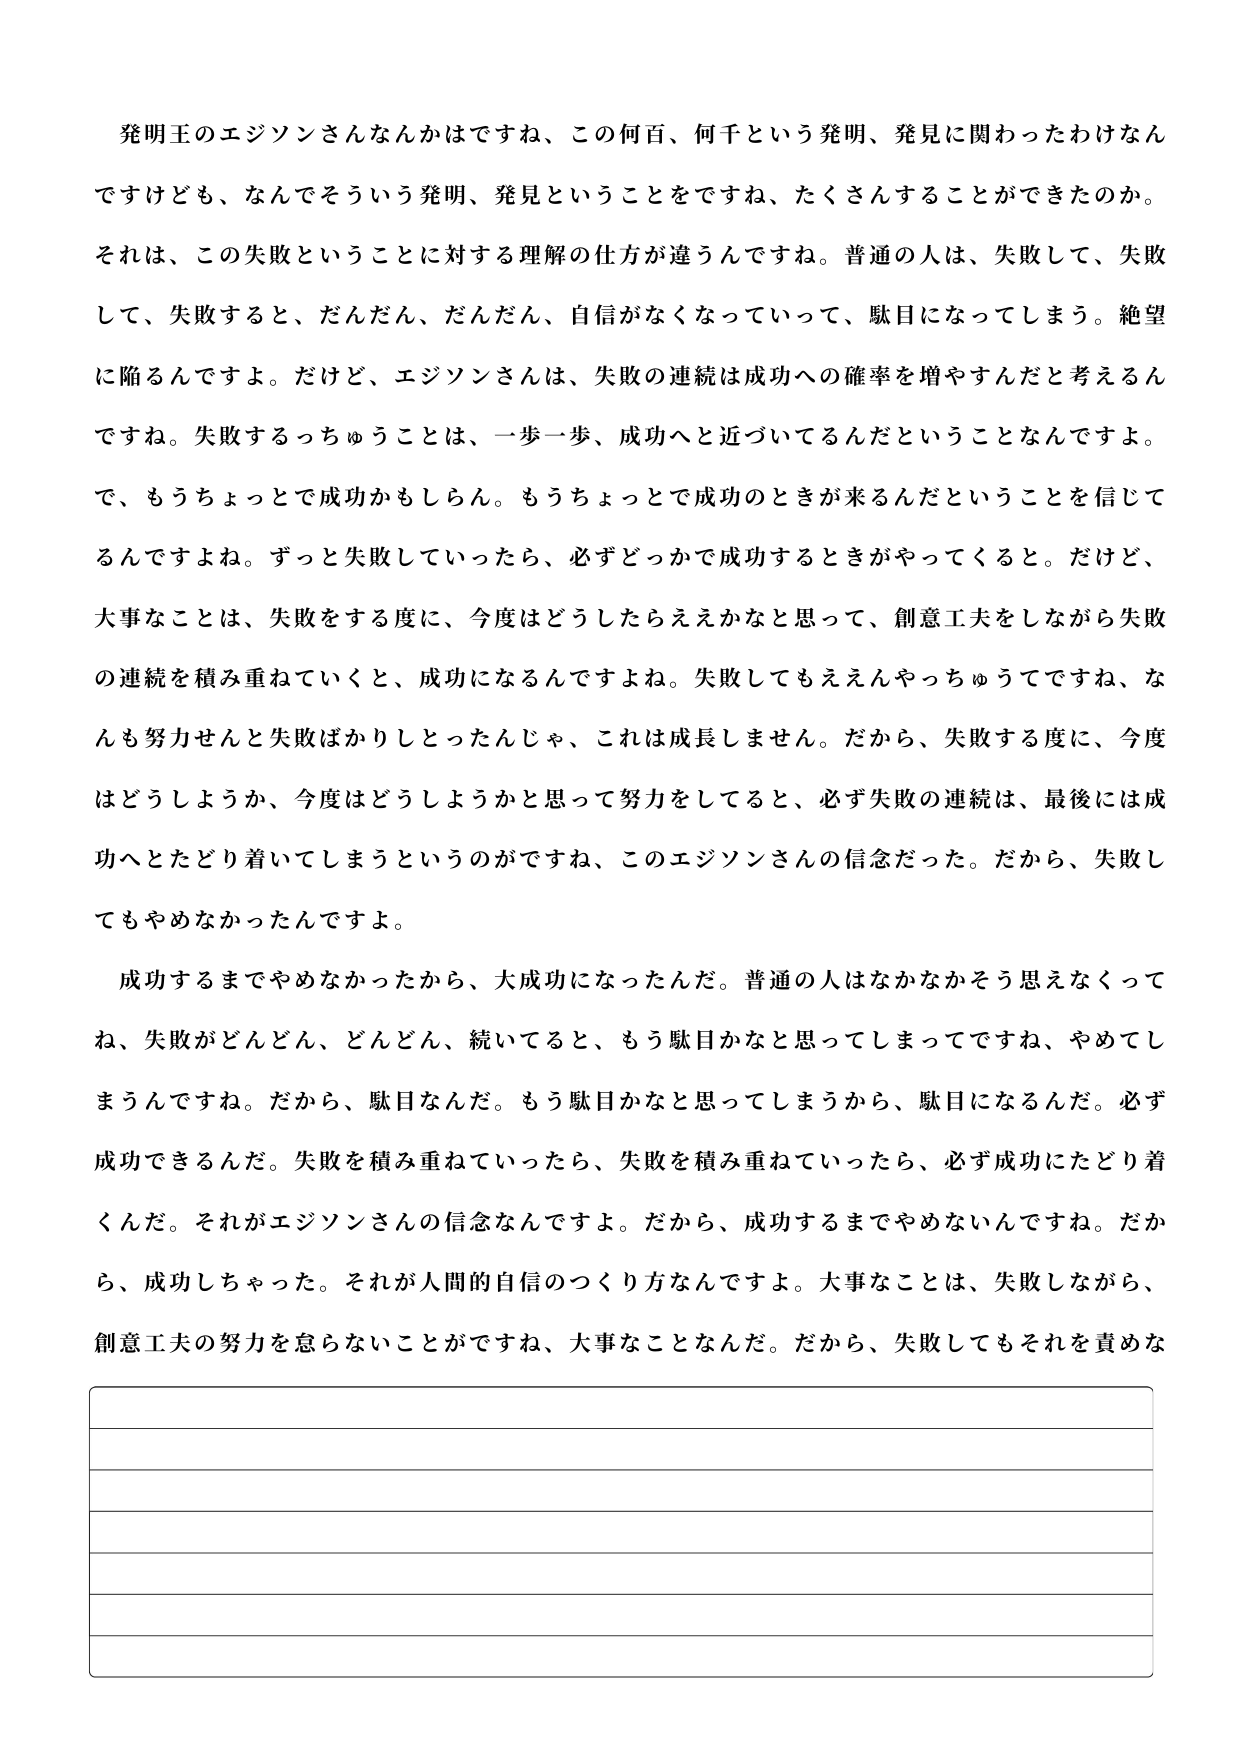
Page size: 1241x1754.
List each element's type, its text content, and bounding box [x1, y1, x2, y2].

text 発明王のエジソンさんなんかはですね、この何百、何千という発明、発見に関わったわけなんですけども、なんでそういう発明、発見ということをですね、たくさんすることができたのか。それは、この失敗ということに対する理解の仕方が違うんですね。普通の人は、失敗して、失敗して、失敗すると、だんだん、だんだん、自信がなくなっていって、駄目になってしまう。絶望に陥るんですよ。だけど、エジソンさんは、失敗の連続は成功への確率を増やすんだと考えるんですね。失敗するっちゅうことは、一歩一歩、成功へと近づいてるんだということなんですよ。で、もうちょっとで成功かもしらん。もうちょっとで成功のときが来るんだということを信じてるんですよね。ずっと失敗していったら、必ずどっかで成功するときがやってくると。だけど、大事なことは、失敗をする度に、今度はどうしたらええかなと思って、創意工夫をしながら失敗の連続を積み重ねていくと、成功になるんですよね。失敗してもええんやっちゅうてですね、なんも努力せんと失敗ばかりしとったんじゃ、これは成長しません。だから、失敗する度に、今度はどうしようか、今度はどうしようかと思って努力をしてると、必ず失敗の連続は、最後には成功へとたどり着いてしまうというのがですね、このエジソンさんの信念だった。だから、失敗してもやめなかったんですよ。 [94, 103, 1169, 949]
picture [88, 1386, 1154, 1678]
